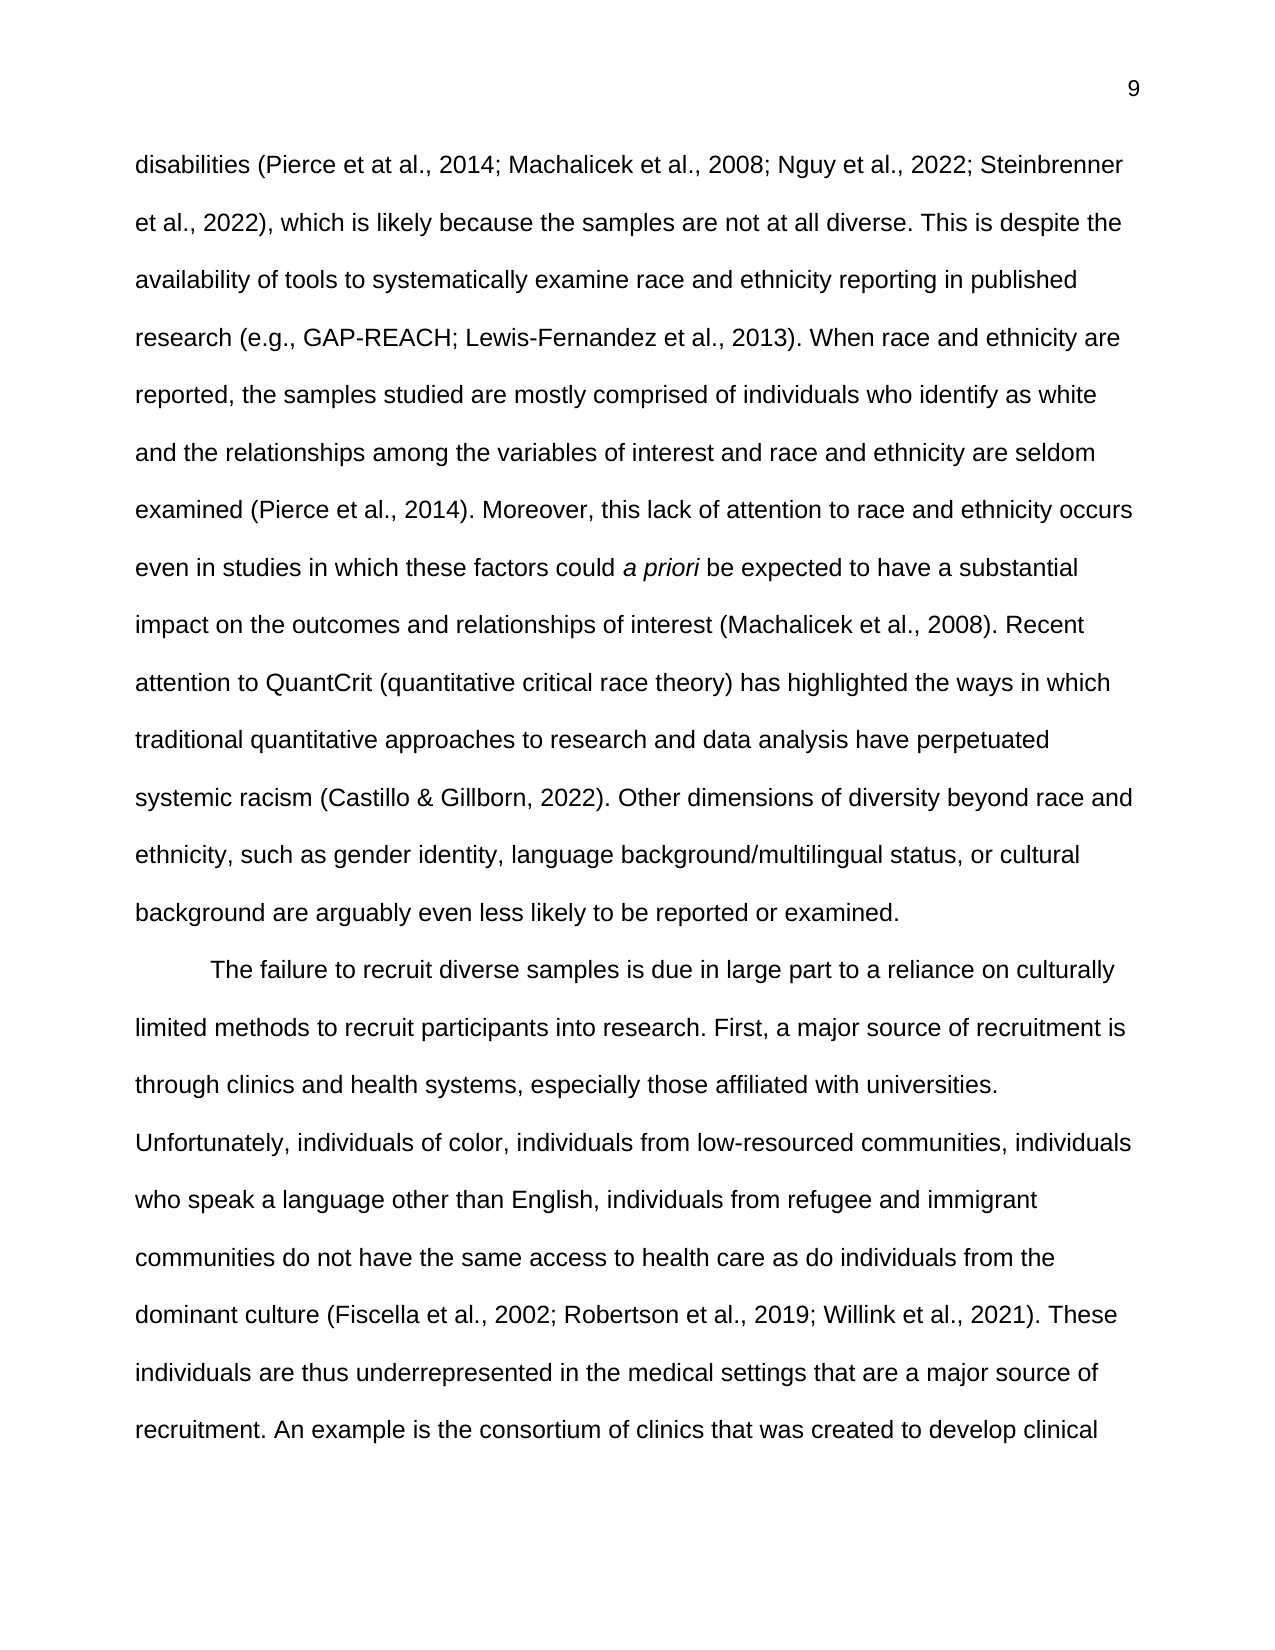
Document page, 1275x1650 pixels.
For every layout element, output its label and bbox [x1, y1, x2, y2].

text [135, 150, 1140, 926]
text [135, 955, 1140, 1444]
